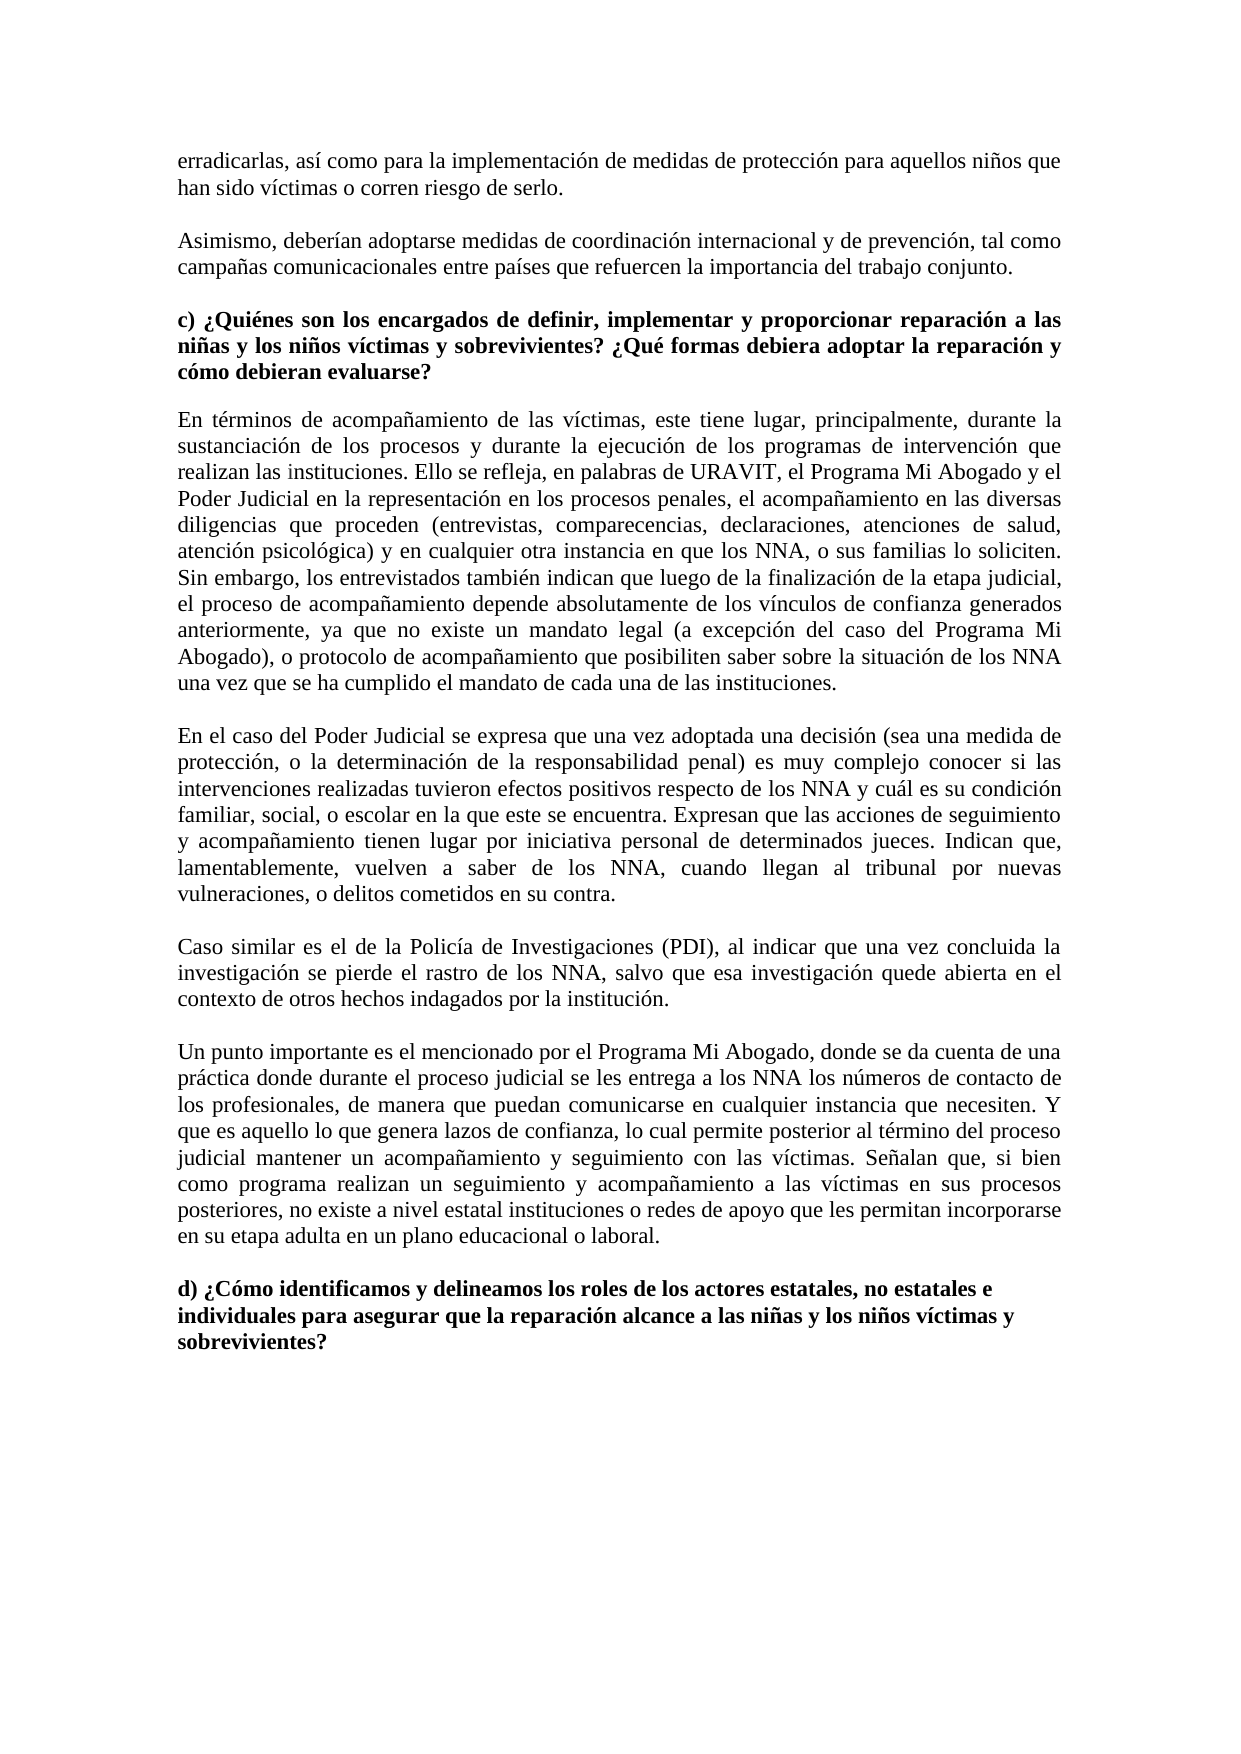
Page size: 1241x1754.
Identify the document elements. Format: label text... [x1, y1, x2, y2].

text d) ¿Cómo identificamos y delineamos los roles de los actores estatales, no estatales e [177, 1275, 1063, 1302]
text c) ¿Quiénes son los encargados de definir, implementar y proporcionar reparación a las niñas y los niños víctimas y sobrevivientes? ¿Qué formas debiera adoptar la reparación y cómo debieran evaluarse? [177, 306, 1063, 385]
text En el caso del Poder Judicial se expresa que una vez adoptada una decisión (sea una medida de protección, o la determinación de la responsabilidad penal) es muy complejo conocer si las intervenciones realizadas tuvieron efectos positivos respecto de los NNA y cuál es su condición familiar, social, o escolar en la que este se encuentra. Expresan que las acciones de seguimiento y acompañamiento tienen lugar por iniciativa personal de determinados jueces. Indican que, lamentablemente, vuelven a saber de los NNA, cuando llegan al tribunal por nuevas vulneraciones, o delitos cometidos en su contra. [177, 722, 1063, 906]
text Un punto importante es el mencionado por el Programa Mi Abogado, donde se da cuenta de una práctica donde durante el proceso judicial se les entrega a los NNA los números de contacto de los profesionales, de manera que puedan comunicarse en cualquier instancia que necesiten. Y que es aquello lo que genera lazos de confianza, lo cual permite posterior al término del proceso judicial mantener un acompañamiento y seguimiento con las víctimas. Señalan que, si bien como programa realizan un seguimiento y acompañamiento a las víctimas en sus procesos posteriores, no existe a nivel estatal instituciones o redes de apoyo que les permitan incorporarse en su etapa adulta en un plano educacional o laboral. [177, 1038, 1063, 1249]
text individuales para asegurar que la reparación alcance a las niñas y los niños víctimas y [177, 1302, 1063, 1328]
text Caso similar es el de la Policía de Investigaciones (PDI), al indicar que una vez concluida la investigación se pierde el rastro de los NNA, salvo que esa investigación quede abierta en el contexto de otros hechos indagados por la institución. [177, 933, 1063, 1012]
text En términos de acompañamiento de las víctimas, este tiene lugar, principalmente, durante la sustanciación de los procesos y durante la ejecución de los programas de intervención que realizan las instituciones. Ello se refleja, en palabras de URAVIT, el Programa Mi Abogado y el Poder Judicial en la representación en los procesos penales, el acompañamiento en las diversas diligencias que proceden (entrevistas, comparecencias, declaraciones, atenciones de salud, atención psicológica) y en cualquier otra instancia en que los NNA, o sus familias lo soliciten. Sin embargo, los entrevistados también indican que luego de la finalización de la etapa judicial, el proceso de acompañamiento depende absolutamente de los vínculos de confianza generados anteriormente, ya que no existe un mandato legal (a excepción del caso del Programa Mi Abogado), o protocolo de acompañamiento que posibiliten saber sobre la situación de los NNA una vez que se ha cumplido el mandato de cada una de las instituciones. [177, 406, 1063, 696]
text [177, 148, 1063, 200]
text sobrevivientes? [177, 1328, 1063, 1354]
text Asimismo, deberían adoptarse medidas de coordinación internacional y de prevención, tal como campañas comunicacionales entre países que refuercen la importancia del trabajo conjunto. [177, 227, 1063, 279]
